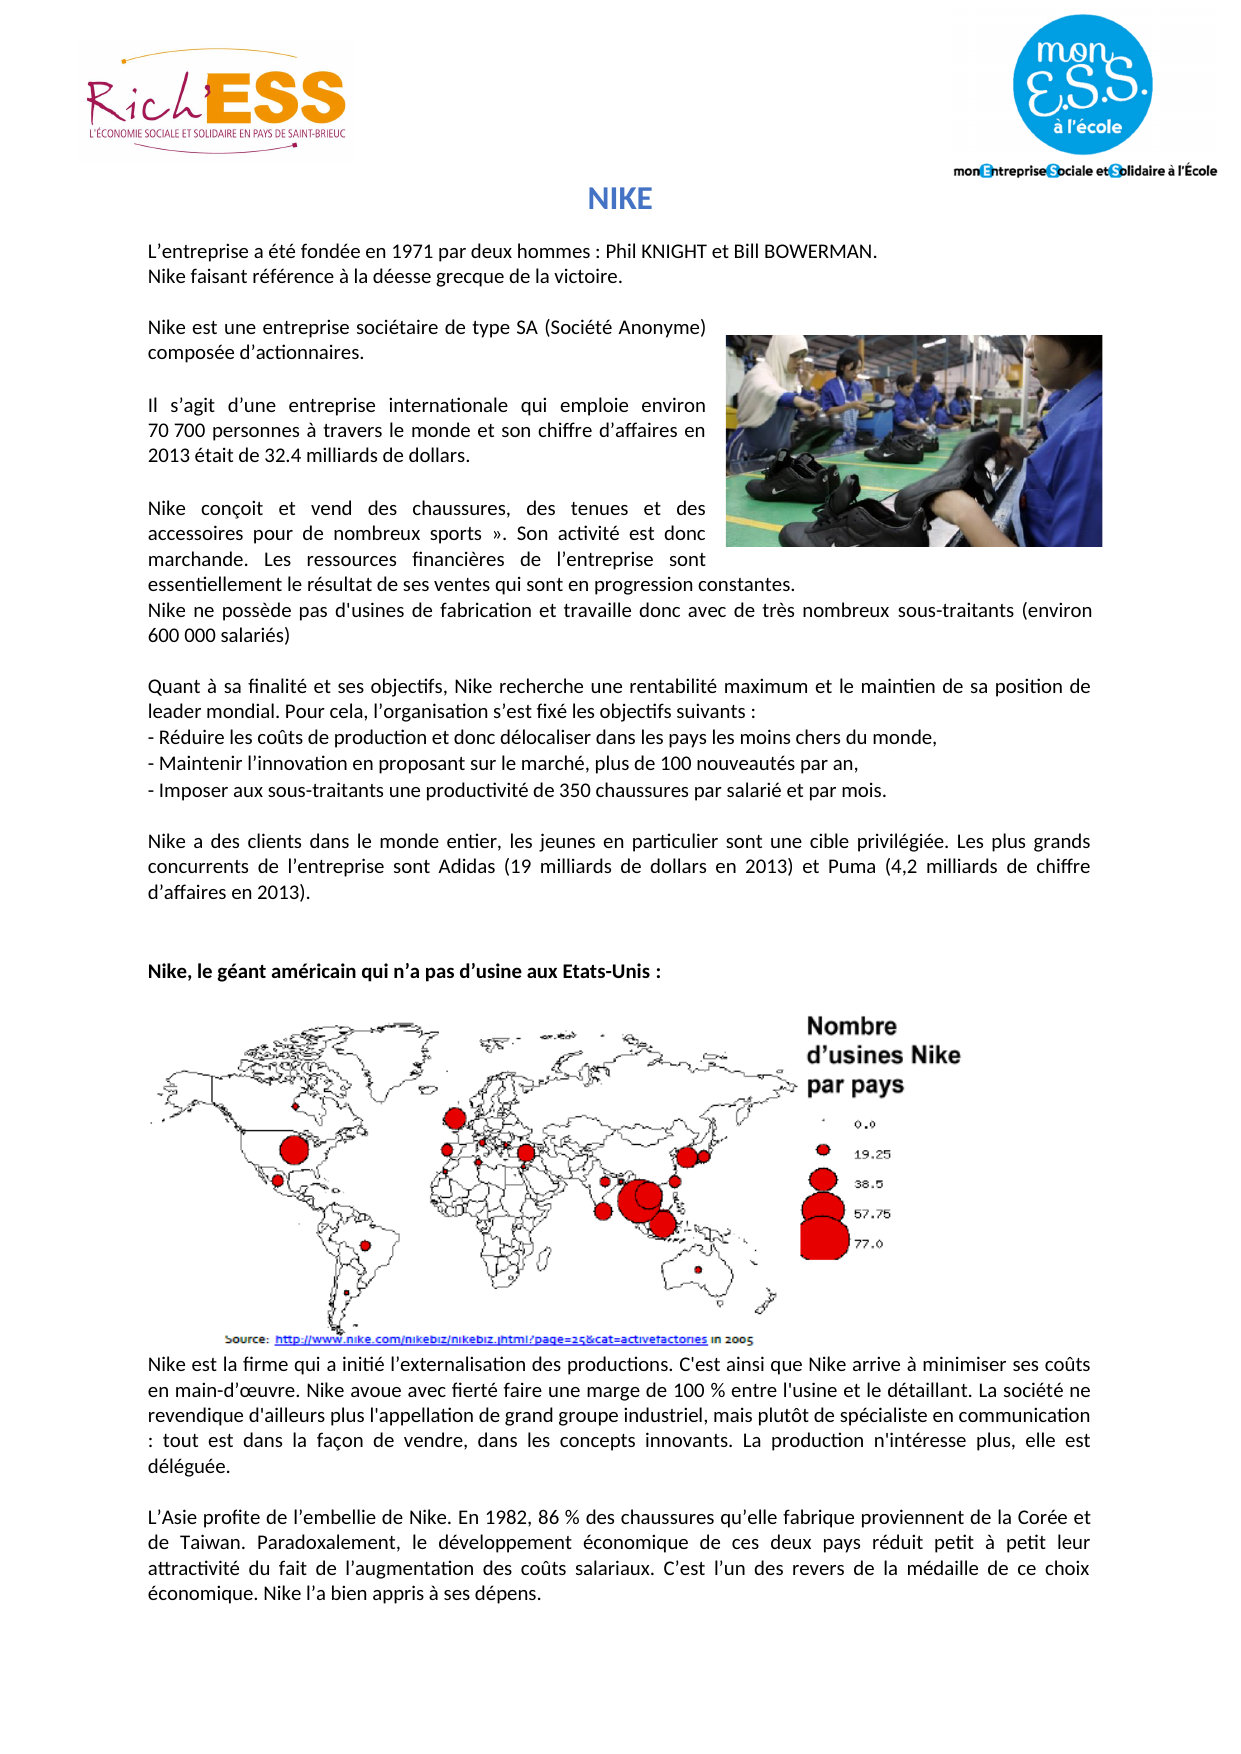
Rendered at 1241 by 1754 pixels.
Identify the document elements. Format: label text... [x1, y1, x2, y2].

text L’Asie profite de l’embellie de Nike. En 1982, 86 % des chaussures qu’elle fabrique proviennent de la Corée et de Taiwan. Paradoxalement, le développement économique de ces deux pays réduit petit à petit leur attractivité du fait de l’augmentation des coûts salariaux. C’est l’un des revers de la médaille de ce choix économique. Nike l’a bien appris à ses dépens. [148, 1504, 1092, 1606]
picture [984, 166, 989, 175]
text Nike a des clients dans le monde entier, les jeunes en particulier sont une cible privilégiée. Les plus grands concurrents de l’entreprise sont Adidas (19 milliards de dollars en 2013) et Puma (4,2 milliards de chiffre d’affaires en 2013). [148, 828, 1092, 904]
text - Réduire les coûts de production et donc délocaliser dans les pays les moins chers du monde, [148, 724, 1092, 749]
text L’entreprise a été fondée en 1971 par deux hommes : Phil KNIGHT et Bill BOWERMAN. [148, 238, 1092, 263]
text - Imposer aux sous-traitants une productivité de 350 chaussures par salarié et par mois. [148, 777, 1092, 803]
picture [951, 7, 1219, 182]
text Nike est une entreprise sociétaire de type SA (Société Anonyme) composée d’actionnaires. [148, 314, 1092, 365]
picture [78, 39, 354, 163]
text NIKE [148, 177, 1092, 218]
text Nike est la firme qui a initié l’externalisation des productions. C'est ainsi que Nike arrive à minimiser ses coûts en main-d’œuvre. Nike avoue avec fierté faire une marge de 100 % entre l'usine et le détaillant. La société ne revendique d'ailleurs plus l'appellation de grand groupe industriel, mais plutôt de spécialiste en communication : tout est dans la façon de vendre, dans les concepts innovants. La production n'intéresse plus, elle est déléguée. [148, 1351, 1092, 1478]
text Nike, le géant américain qui n’a pas d’usine aux Etats-Unis : [148, 958, 1092, 984]
text - Maintenir l’innovation en proposant sur le marché, plus de 100 nouveautés par an, [148, 751, 1092, 776]
text Quant à sa finalité et ses objectifs, Nike recherche une rentabilité maximum et le maintien de sa position de leader mondial. Pour cela, l’organisation s’est fixé les objectifs suivants : [148, 673, 1092, 724]
text Nike ne possède pas d'usines de fabrication et travaille donc avec de très nombreux sous-traitants (environ 600 000 salariés) [148, 597, 1092, 648]
text Nike conçoit et vend des chaussures, des tenues et des accessoires pour de nombreux sports ». Son activité est donc marchande. Les ressources financières de l’entreprise sont essentiellement le résultat de ses ventes qui sont en progression constantes. [148, 495, 1092, 597]
text Nike faisant référence à la déesse grecque de la victoire. [148, 263, 1092, 289]
text Il s’agit d’une entreprise internationale qui emploie environ 70 700 personnes à travers le monde et son chiffre d’affaires en 2013 était de 32.4 milliards de dollars. [148, 392, 725, 468]
